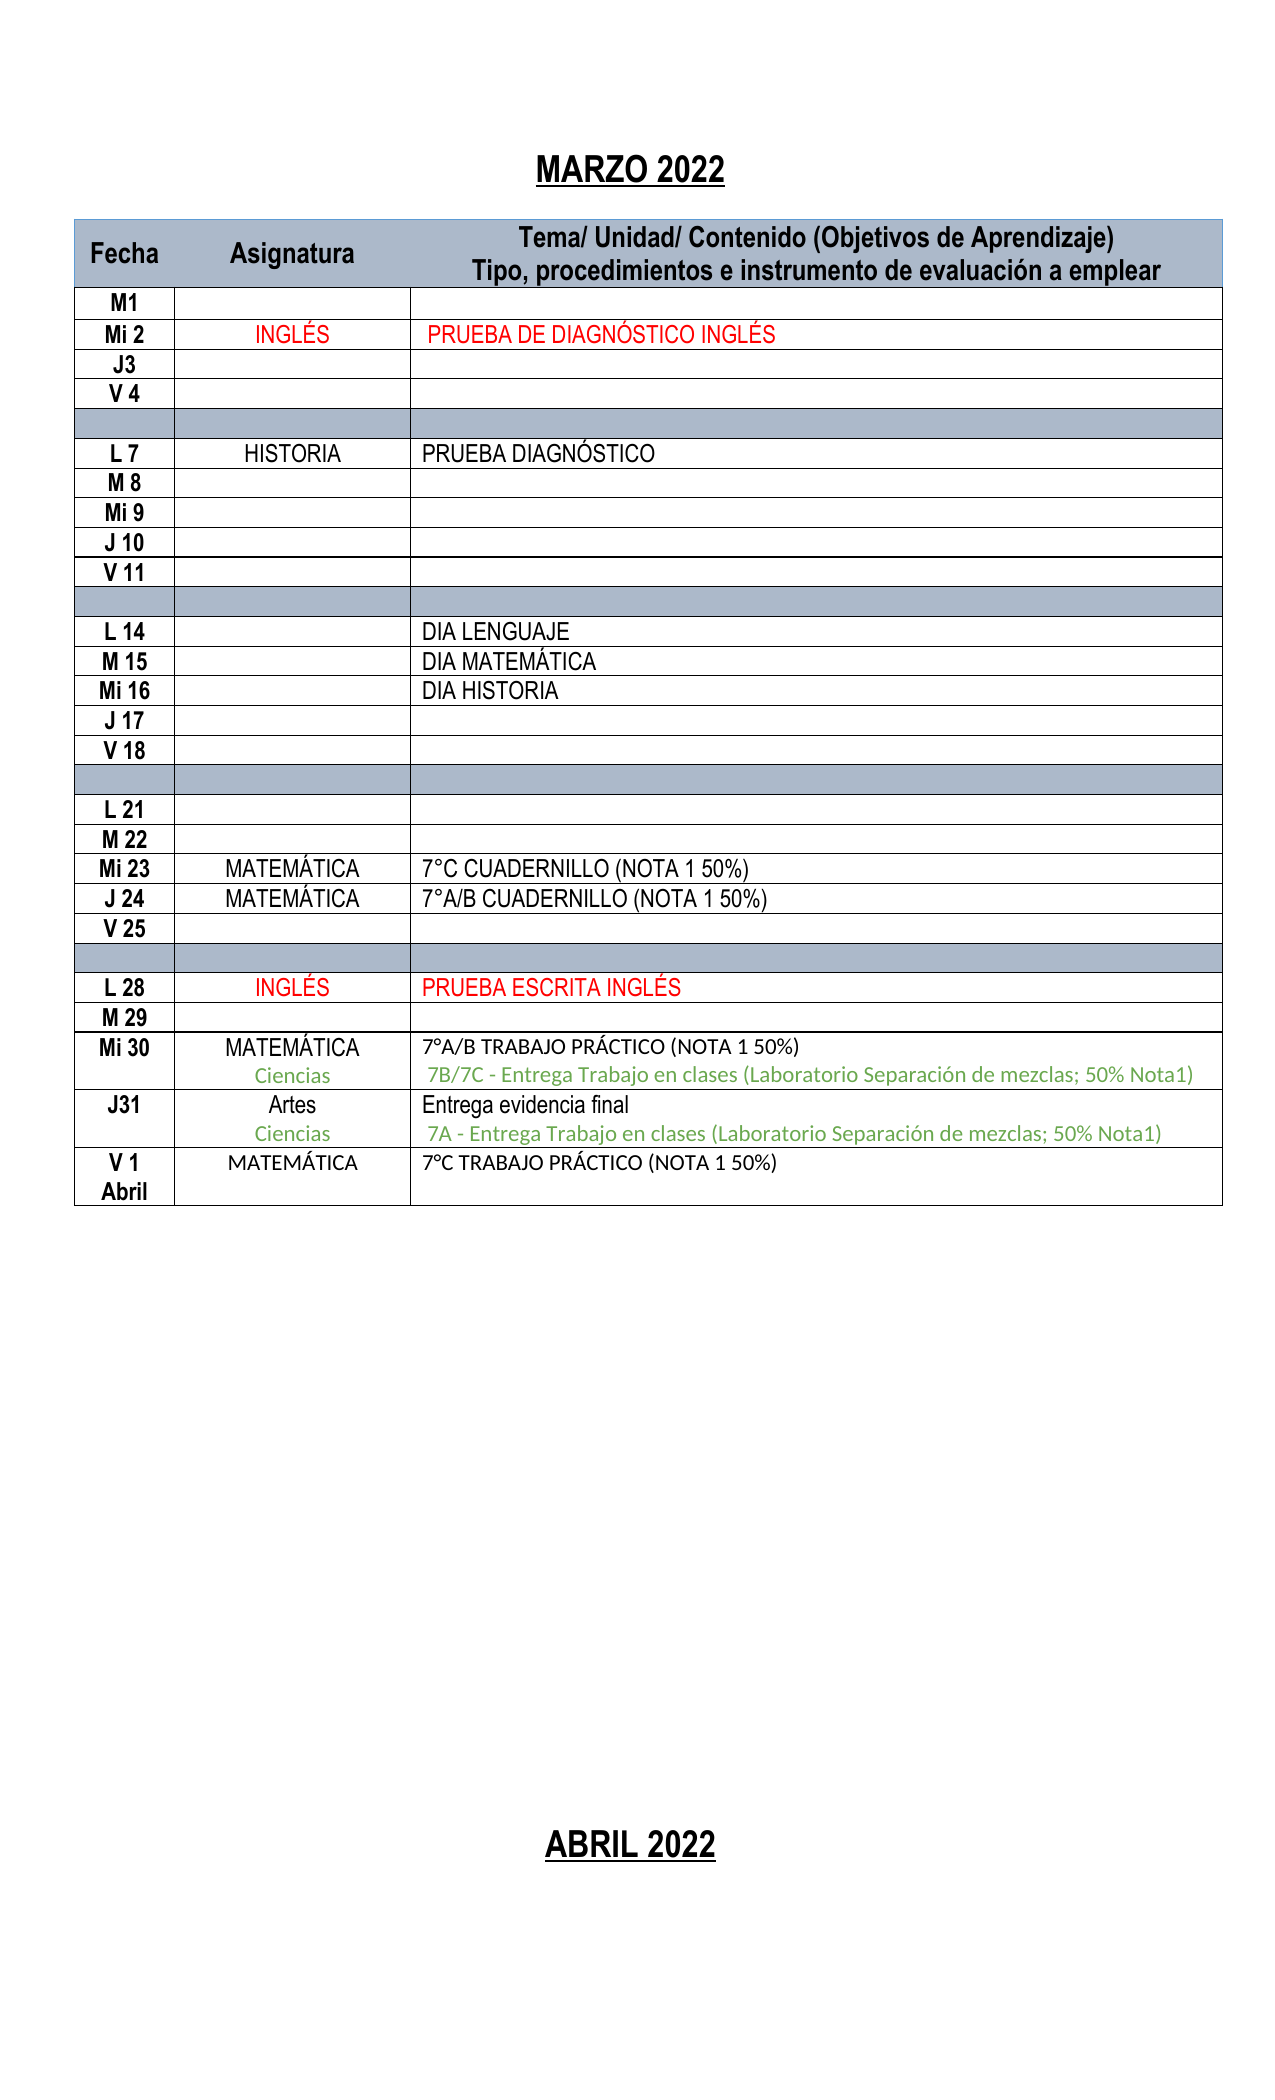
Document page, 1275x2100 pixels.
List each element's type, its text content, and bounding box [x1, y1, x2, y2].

table_cell DIA MATEMÁTICA [411, 647, 1222, 675]
table_cell [411, 350, 1222, 378]
table_cell INGLÉS [175, 320, 410, 349]
table_cell J31 [75, 1090, 174, 1147]
table_cell [175, 528, 410, 556]
table_cell 7°C TRABAJO PRÁCTICO (NOTA 1 50%) [411, 1148, 1222, 1205]
table_cell [175, 706, 410, 734]
table_cell [175, 350, 410, 378]
table_cell [411, 914, 1222, 942]
table_cell Mi 30 [75, 1033, 174, 1089]
table_cell [175, 1003, 410, 1031]
table_cell MATEMÁTICA [175, 854, 410, 883]
table_cell Mi 16 [75, 676, 174, 705]
table_cell [411, 765, 1222, 794]
table_header Fecha [75, 220, 174, 287]
table_cell Mi 9 [75, 498, 174, 527]
table_cell [411, 944, 1222, 972]
text MARZO 2022 [74, 148, 1186, 191]
table_cell INGLÉS [175, 973, 410, 1002]
table_cell M 22 [75, 825, 174, 853]
table_cell 7°A/B TRABAJO PRÁCTICO (NOTA 1 50%) 7B/7C - Entrega Trabajo en clases (Laboratorio Separación de mezclas; 50% Nota1) [411, 1033, 1222, 1089]
table_cell Artes Ciencias [175, 1090, 410, 1147]
table_cell [175, 617, 410, 646]
table_cell [175, 498, 410, 527]
table_cell [411, 587, 1222, 616]
table_cell DIA LENGUAJE [411, 617, 1222, 646]
table_cell Mi 23 [75, 854, 174, 883]
table_cell M 8 [75, 469, 174, 497]
table_cell [175, 914, 410, 942]
table_cell MATEMÁTICA [175, 884, 410, 913]
table_cell [175, 944, 410, 972]
table_cell [175, 736, 410, 764]
table_cell [411, 288, 1222, 319]
table_cell [75, 944, 174, 972]
table_cell [411, 1003, 1222, 1031]
table_cell [75, 765, 174, 794]
table_header Asignatura [174, 220, 411, 287]
table_cell [411, 469, 1222, 497]
table_cell [175, 469, 410, 497]
table_cell L 7 [75, 439, 174, 467]
table_cell [175, 379, 410, 408]
table_cell [411, 558, 1222, 586]
table_cell [175, 587, 410, 616]
table_cell V 1 Abril [75, 1148, 174, 1205]
table_cell [411, 409, 1222, 438]
table_cell [411, 706, 1222, 734]
table_cell [411, 736, 1222, 764]
table_cell [175, 765, 410, 794]
table_cell 7°C CUADERNILLO (NOTA 1 50%) [411, 854, 1222, 883]
table_cell J 10 [75, 528, 174, 556]
table_cell V 18 [75, 736, 174, 764]
table_cell [411, 825, 1222, 853]
table_cell PRUEBA ESCRITA INGLÉS [411, 973, 1222, 1002]
text ABRIL 2022 [74, 1823, 1186, 1866]
table_cell [411, 498, 1222, 527]
table_cell [411, 528, 1222, 556]
table_header Tema/ Unidad/ Contenido (Objetivos de Aprendizaje) Tipo, procedimientos e instrumento de evaluación a emplear [411, 220, 1222, 287]
table_cell MATEMÁTICA Ciencias [175, 1033, 410, 1089]
table_cell [175, 676, 410, 705]
table_cell [175, 795, 410, 824]
table_cell L 21 [75, 795, 174, 824]
table_cell DIA HISTORIA [411, 676, 1222, 705]
table_cell [175, 288, 410, 319]
table_cell [75, 587, 174, 616]
table_cell [175, 825, 410, 853]
table_cell [411, 795, 1222, 824]
table_cell L 14 [75, 617, 174, 646]
table_cell HISTORIA [175, 439, 410, 467]
table_cell [175, 409, 410, 438]
table_cell 7°A/B CUADERNILLO (NOTA 1 50%) [411, 884, 1222, 913]
table_cell M 29 [75, 1003, 174, 1031]
table_cell [75, 409, 174, 438]
table_cell Entrega evidencia final 7A - Entrega Trabajo en clases (Laboratorio Separación de mezclas; 50% Nota1) [411, 1090, 1222, 1147]
table_cell V 25 [75, 914, 174, 942]
table_cell PRUEBA DE DIAGNÓSTICO INGLÉS [411, 320, 1222, 349]
table_cell [175, 647, 410, 675]
table_cell MATEMÁTICA [175, 1148, 410, 1205]
table_cell [411, 379, 1222, 408]
table_cell J 24 [75, 884, 174, 913]
table_cell M1 [75, 288, 174, 319]
table_cell Mi 2 [75, 320, 174, 349]
table_cell L 28 [75, 973, 174, 1002]
table_cell V 11 [75, 558, 174, 586]
table_cell [175, 558, 410, 586]
table_cell PRUEBA DIAGNÓSTICO [411, 439, 1222, 467]
table_cell J 17 [75, 706, 174, 734]
table_cell V 4 [75, 379, 174, 408]
table_cell M 15 [75, 647, 174, 675]
table_cell J3 [75, 350, 174, 378]
